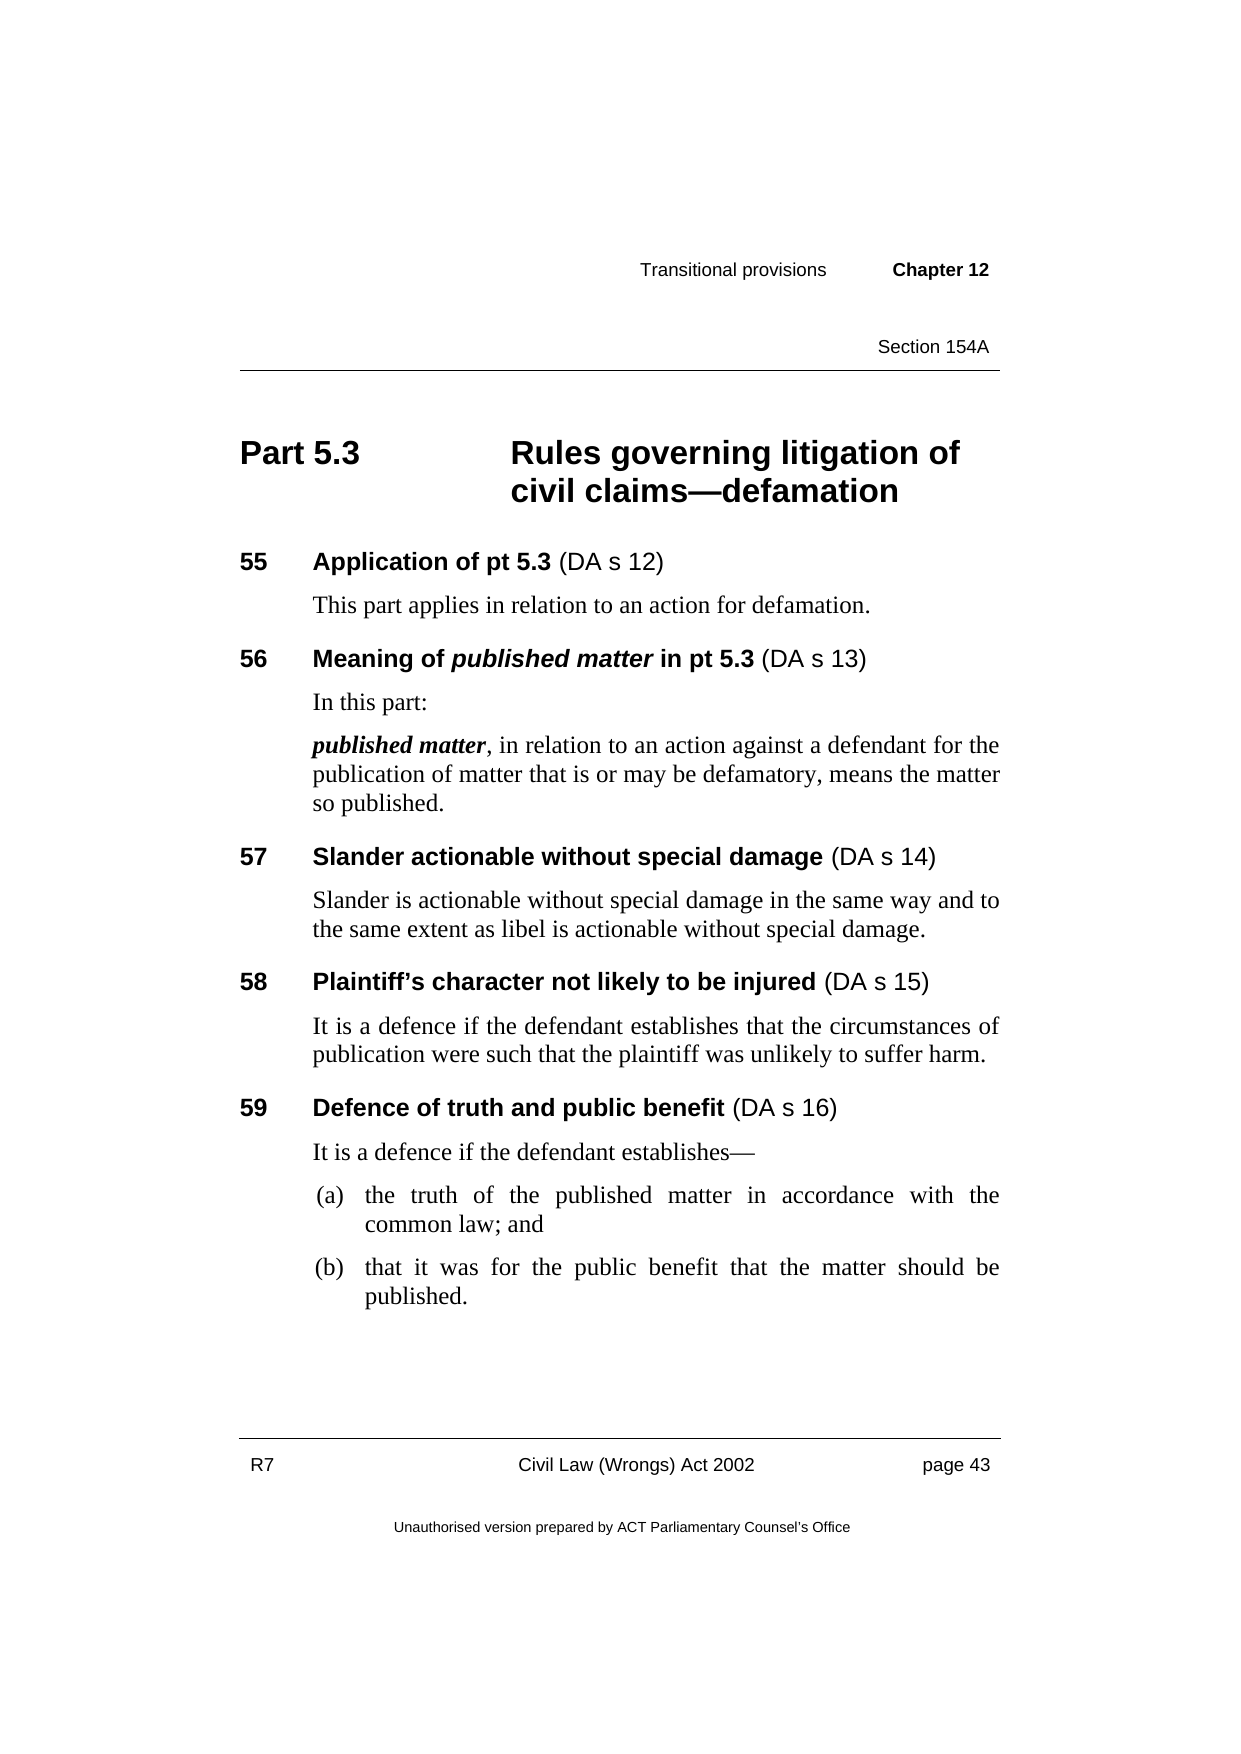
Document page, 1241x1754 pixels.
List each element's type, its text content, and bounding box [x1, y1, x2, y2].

text Slander is actionable without special damage in the same way and to the same extent as libel is actionable without special damage. [312, 885, 1001, 942]
text (a) the truth of the published matter in accordance with the common law; and [239, 1180, 1001, 1237]
text This part applies in relation to an action for defamation. [312, 590, 1001, 619]
text 57 Slander actionable without special damage (DA s 14) [239, 842, 1001, 870]
text Part 5.3 Rules governing litigation of civil claims—defamation [239, 433, 1001, 509]
text It is a defence if the defendant establishes— [312, 1137, 1001, 1165]
text 59 Defence of truth and public benefit (DA s 16) [239, 1093, 1001, 1122]
text 55 Application of pt 5.3 (DA s 12) [239, 547, 1001, 575]
text It is a defence if the defendant establishes that the circumstances of publication were such that the plaintiff was unlikely to suffer harm. [312, 1011, 1001, 1068]
text 56 Meaning of published matter in pt 5.3 (DA s 13) [239, 644, 1001, 672]
text 58 Plaintiff’s character not likely to be injured (DA s 15) [239, 967, 1001, 996]
text published matter, in relation to an action against a defendant for the publication of matter that is or may be defamatory, means the matter so published. [312, 730, 1001, 817]
text (b) that it was for the public benefit that the matter should be published. [239, 1252, 1001, 1309]
text In this part: [312, 687, 1001, 716]
